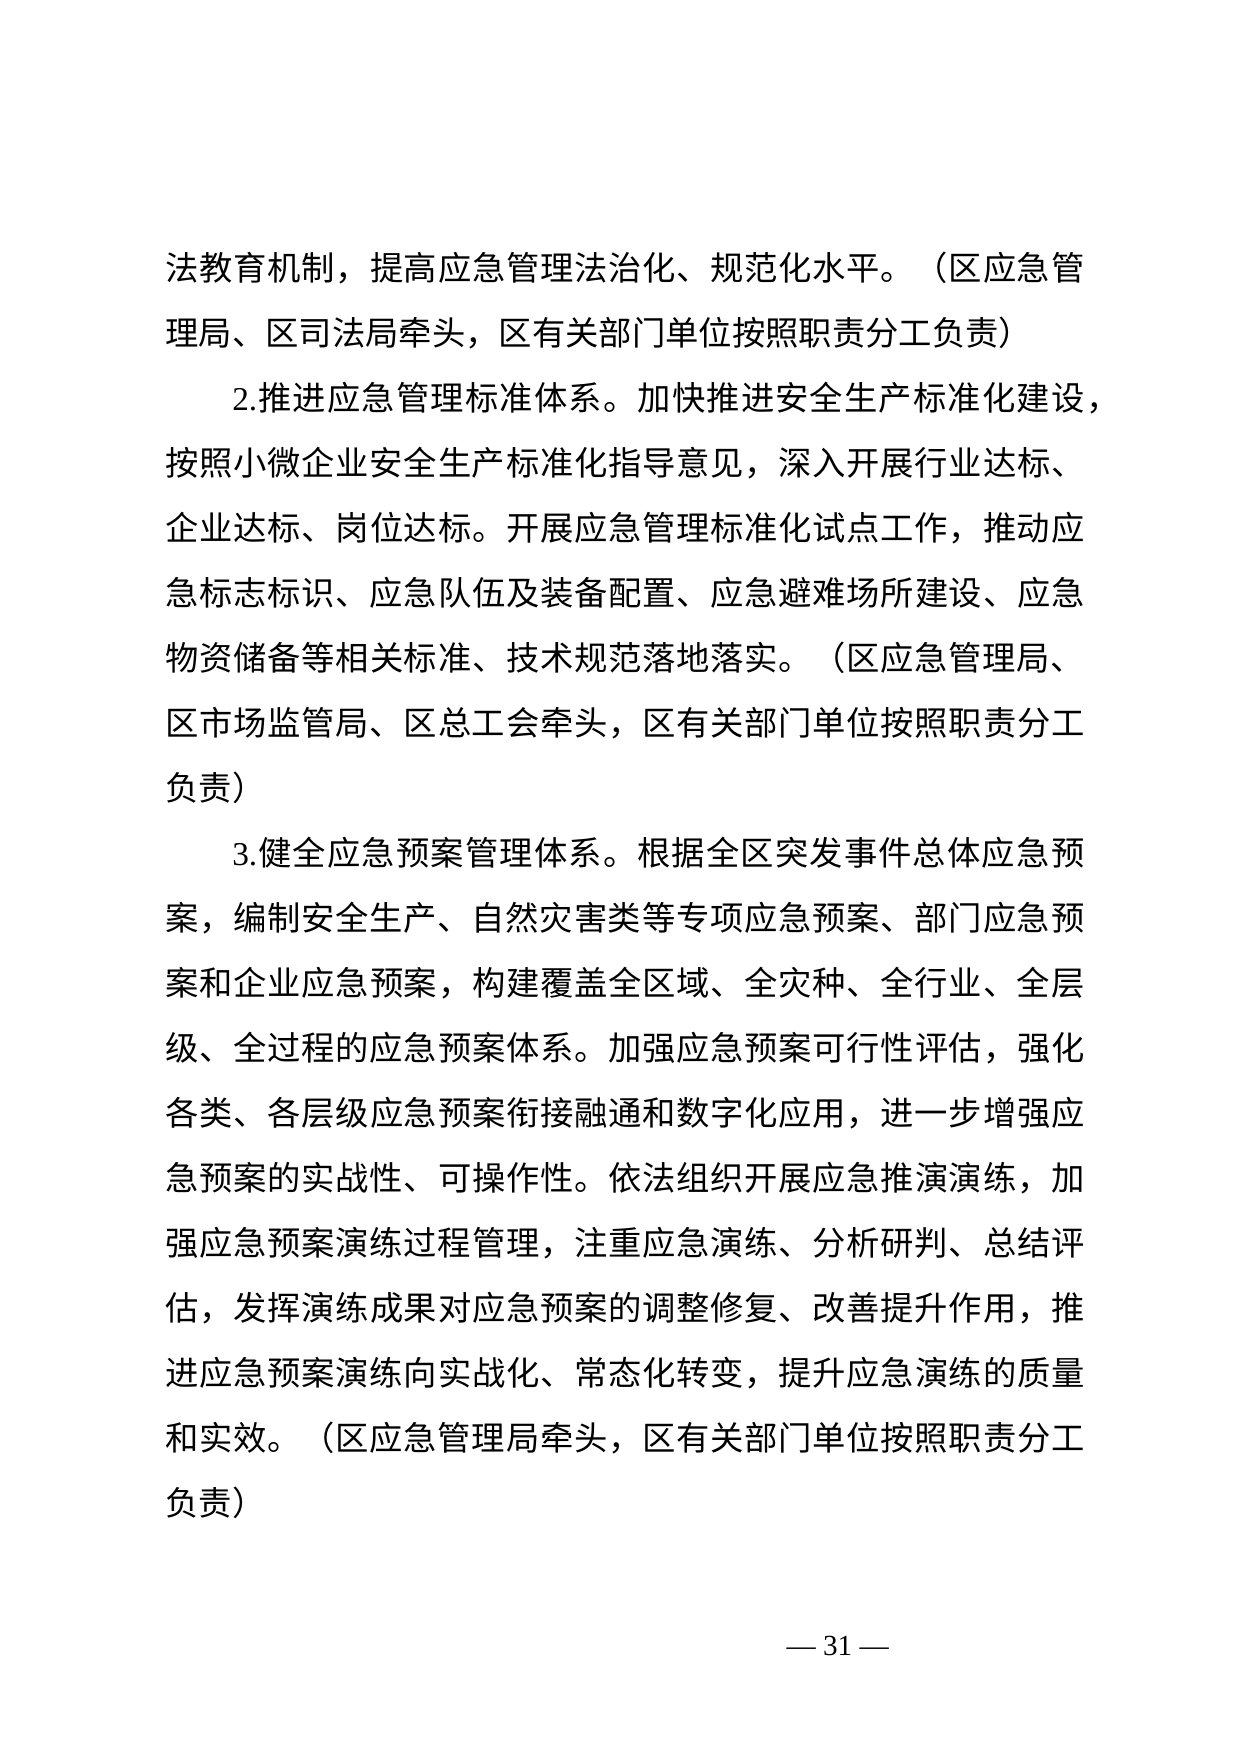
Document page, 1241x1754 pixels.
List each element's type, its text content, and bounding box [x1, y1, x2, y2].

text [165, 233, 1087, 363]
text 2.推进应急管理标准体系。加快推进安全生产标准化建设，按照小微企业安全生产标准化指导意见，深入开展行业达标、企业达标、岗位达标。开展应急管理标准化试点工作，推动应急标志标识、应急队伍及装备配置、应急避难场所建设、应急物资储备等相关标准、技术规范落地落实。（区应急管理局、区市场监管局、区总工会牵头，区有关部门单位按照职责分工负责） [165, 363, 1087, 818]
text 3.健全应急预案管理体系。根据全区突发事件总体应急预案，编制安全生产、自然灾害类等专项应急预案、部门应急预案和企业应急预案，构建覆盖全区域、全灾种、全行业、全层级、全过程的应急预案体系。加强应急预案可行性评估，强化各类、各层级应急预案衔接融通和数字化应用，进一步增强应急预案的实战性、可操作性。依法组织开展应急推演演练，加强应急预案演练过程管理，注重应急演练、分析研判、总结评估，发挥演练成果对应急预案的调整修复、改善提升作用，推进应急预案演练向实战化、常态化转变，提升应急演练的质量和实效。（区应急管理局牵头，区有关部门单位按照职责分工负责） [165, 818, 1087, 1533]
